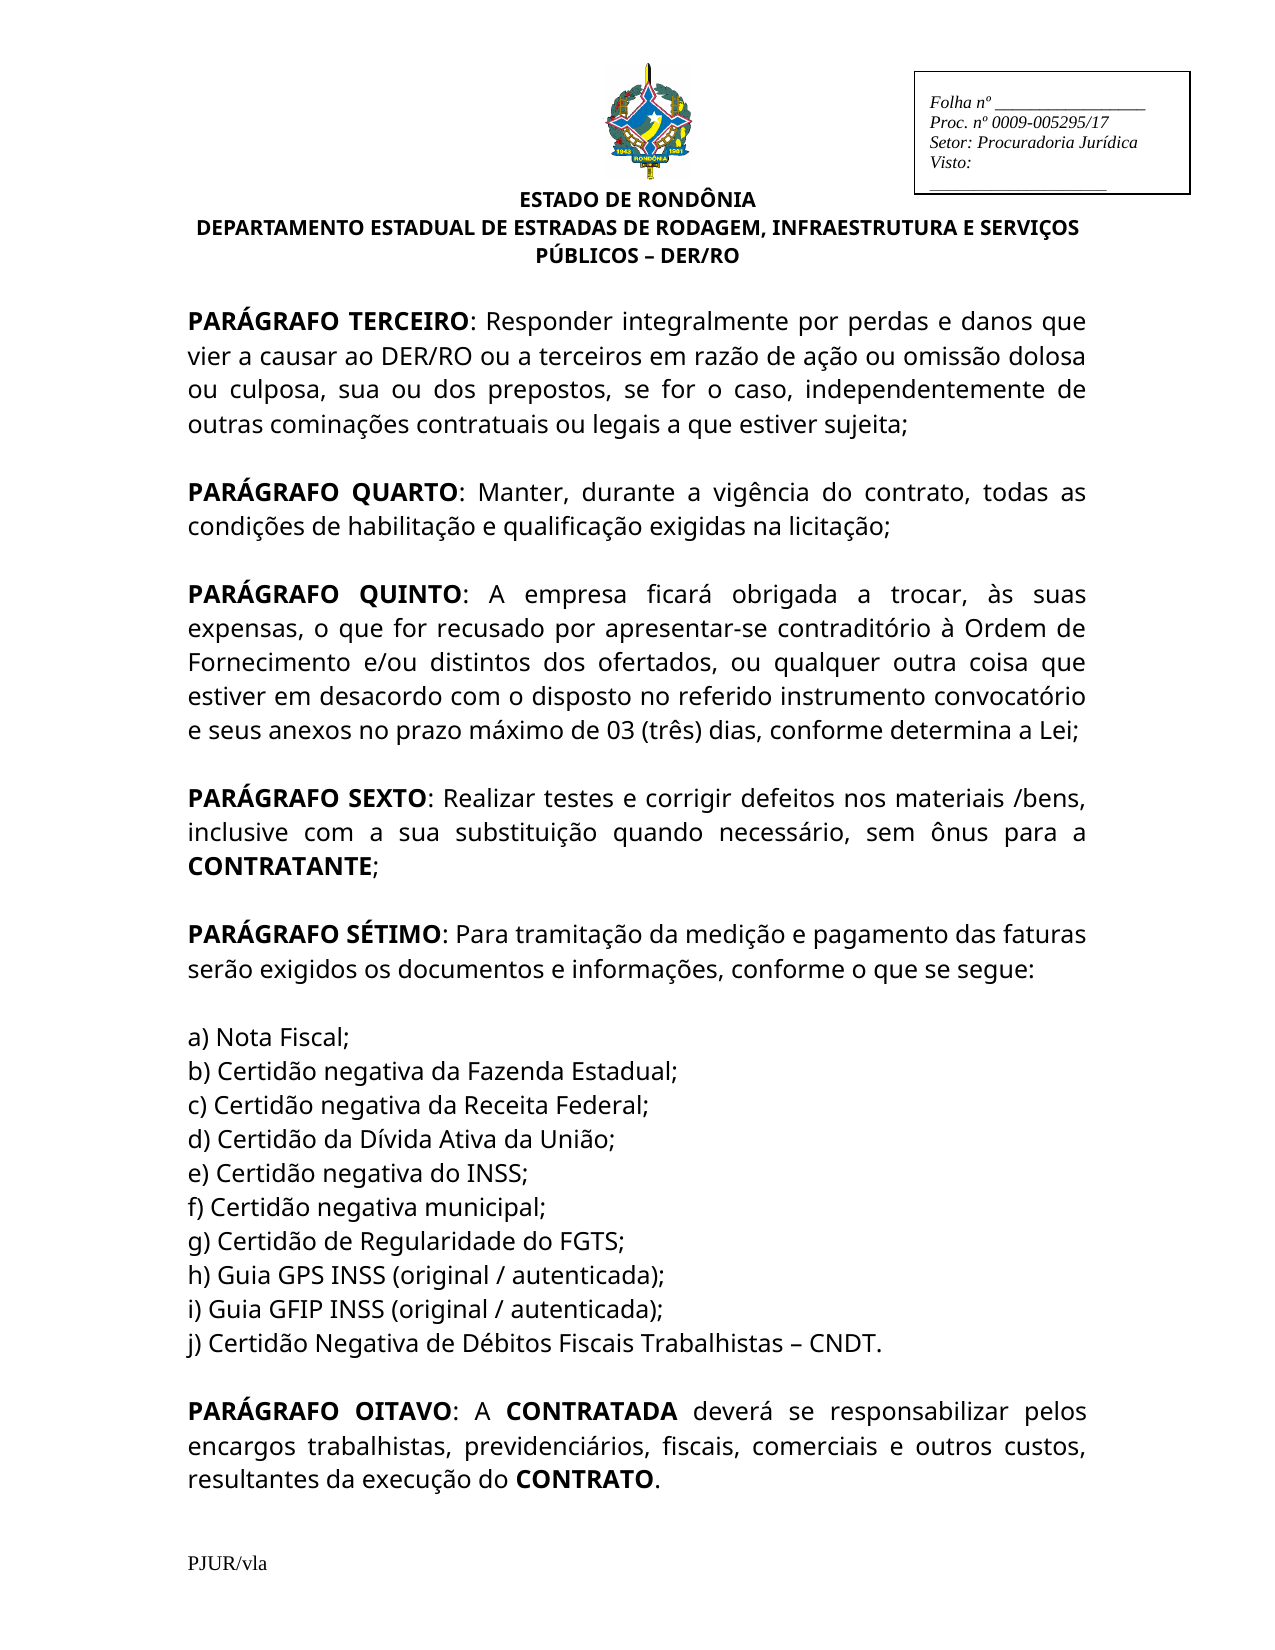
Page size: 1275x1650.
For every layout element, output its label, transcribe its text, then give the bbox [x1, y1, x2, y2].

text g) Certidão de Regularidade do FGTS; [187, 1224, 1087, 1258]
text d) Certidão da Dívida Ativa da União; [187, 1122, 1087, 1156]
text b) Certidão negativa da Fazenda Estadual; [187, 1053, 1087, 1087]
text h) Guia GPS INSS (original / autenticada); [187, 1258, 1087, 1292]
text i) Guia GFIP INSS (original / autenticada); [187, 1292, 1087, 1326]
picture [603, 63, 693, 180]
text e) Certidão negativa do INSS; [187, 1156, 1087, 1190]
text PARÁGRAFO QUARTO: Manter, durante a vigência do contrato, todas as condições de habilitação e qualificação exigidas na licitação; [187, 474, 1087, 542]
text PARÁGRAFO SÉTIMO: Para tramitação da medição e pagamento das faturas serão exigidos os documentos e informações, conforme o que se segue: [187, 917, 1087, 985]
text f) Certidão negativa municipal; [187, 1190, 1087, 1224]
text a) Nota Fiscal; [187, 1019, 1087, 1053]
text PARÁGRAFO SEXTO: Realizar testes e corrigir defeitos nos materiais /bens, inclusive com a sua substituição quando necessário, sem ônus para a CONTRATANTE; [187, 781, 1087, 883]
text PARÁGRAFO TERCEIRO: Responder integralmente por perdas e danos que vier a causar ao DER/RO ou a terceiros em razão de ação ou omissão dolosa ou culposa, sua ou dos prepostos, se for o caso, independentemente de outras cominações contratuais ou legais a que estiver sujeita; [187, 304, 1087, 440]
text c) Certidão negativa da Receita Federal; [187, 1087, 1087, 1122]
text PARÁGRAFO OITAVO: A CONTRATADA deverá se responsabilizar pelos encargos trabalhistas, previdenciários, fiscais, comerciais e outros custos, resultantes da execução do CONTRATO. [187, 1394, 1087, 1496]
text PARÁGRAFO QUINTO: A empresa ficará obrigada a trocar, às suas expensas, o que for recusado por apresentar-se contraditório à Ordem de Fornecimento e/ou distintos dos ofertados, ou qualquer outra coisa que estiver em desacordo com o disposto no referido instrumento convocatório e seus anexos no prazo máximo de 03 (três) dias, conforme determina a Lei; [187, 577, 1087, 747]
text j) Certidão Negativa de Débitos Fiscais Trabalhistas – CNDT. [187, 1326, 1087, 1360]
